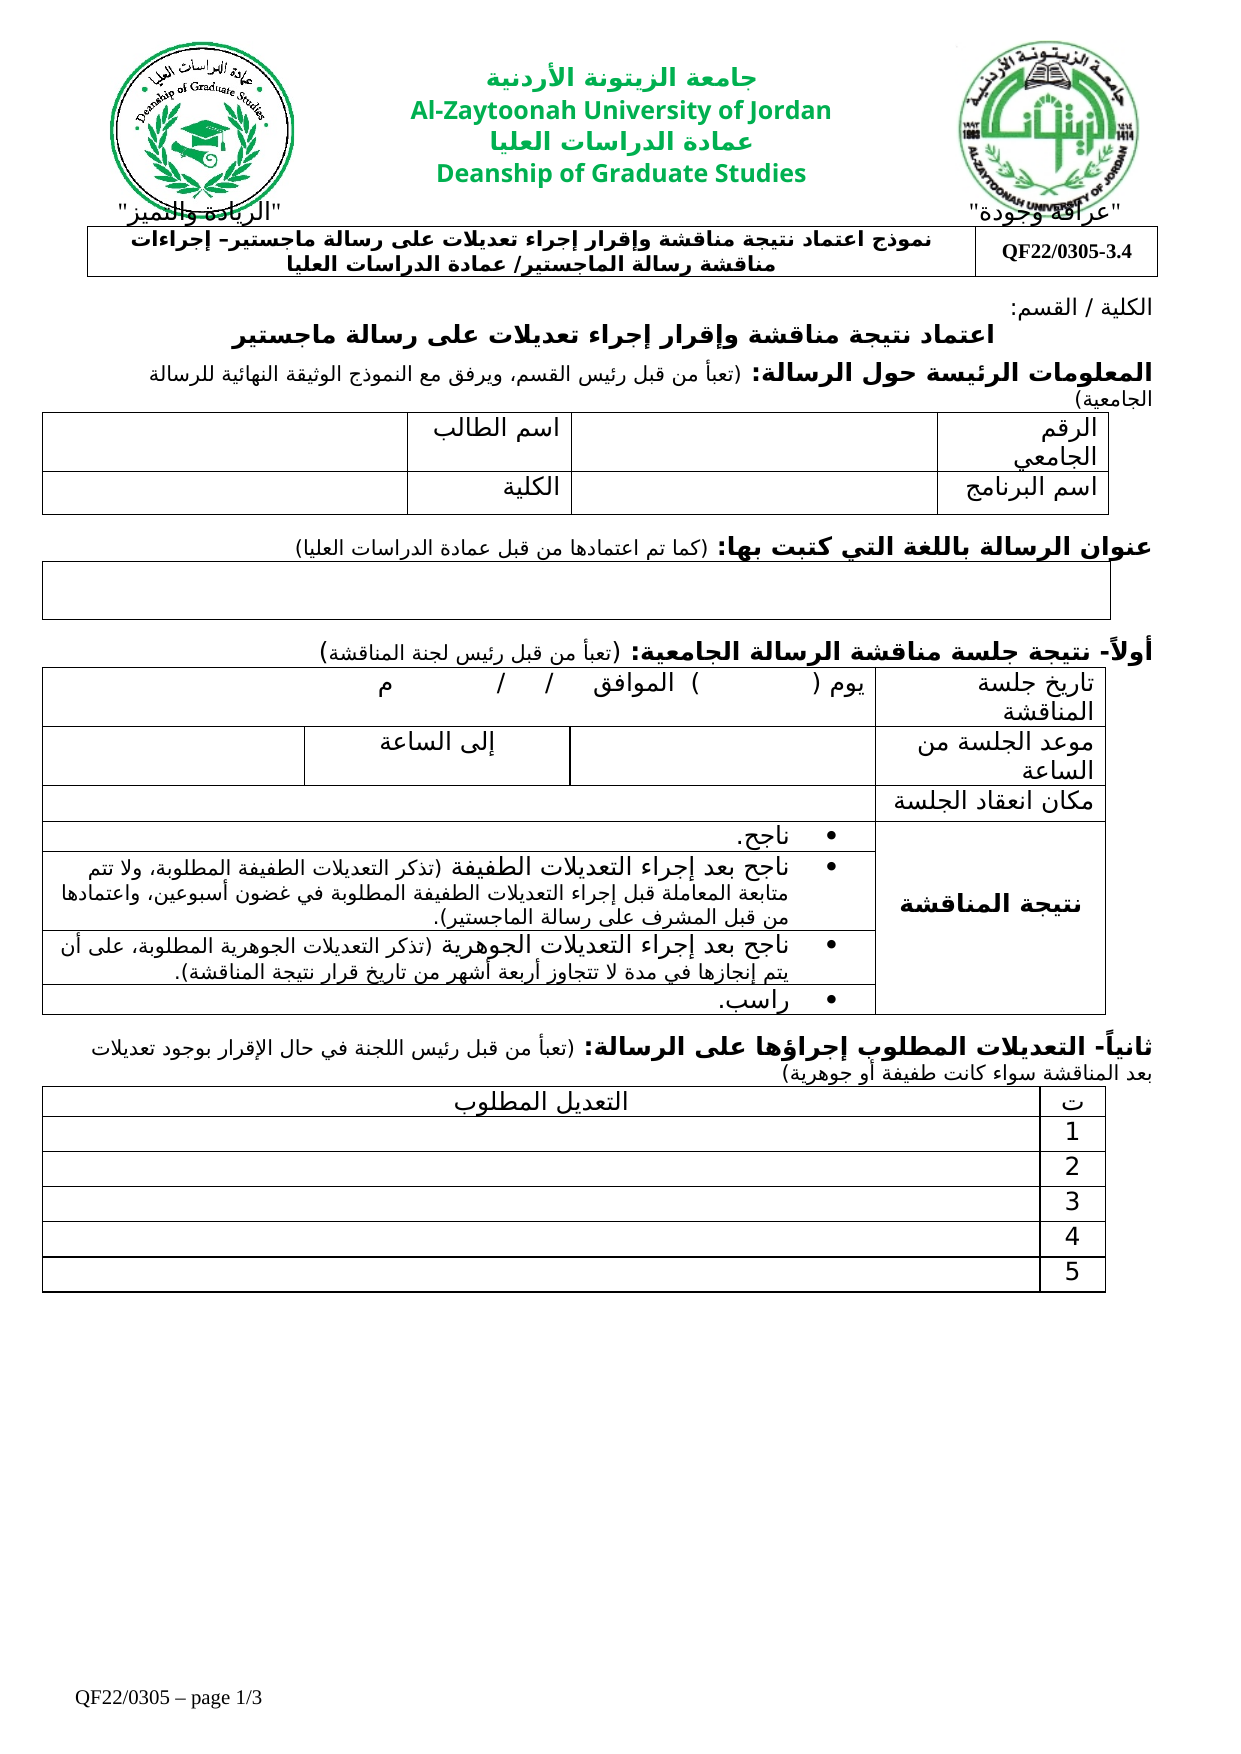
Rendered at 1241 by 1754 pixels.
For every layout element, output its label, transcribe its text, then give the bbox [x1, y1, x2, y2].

table_cell [43, 1117, 1039, 1151]
table_header [43, 413, 407, 471]
table_cell 2 [1041, 1152, 1105, 1186]
table_cell [43, 472, 407, 513]
table_cell إلى الساعة [305, 727, 569, 785]
table_cell 1 [1041, 1117, 1105, 1151]
table_header [572, 413, 937, 471]
table_cell [43, 1258, 1039, 1291]
table_header اسم الطالب [408, 413, 571, 471]
text اعتماد نتيجة مناقشة وإقرار إجراء تعديلات على رسالة ماجستير [75, 321, 1153, 350]
table_cell موعد الجلسة من الساعة [876, 727, 1105, 785]
table_header يوم ( ) الموافق / / م [43, 668, 875, 726]
table_cell [43, 1187, 1039, 1221]
text المعلومات الرئيسة حول الرسالة: (تعبأ من قبل رئيس القسم، ويرفق مع النموذج الوثيقة النهائية للرسالة الجامعية) [75, 358, 1153, 412]
text الكلية / القسم: [75, 294, 1153, 321]
table_cell [571, 727, 875, 785]
table_cell [572, 472, 937, 513]
table_cell نتيجة المناقشة [876, 822, 1105, 1014]
table_cell ناجح بعد إجراء التعديلات الجوهرية (تذكر التعديلات الجوهرية المطلوبة، على أن يتم إنجازها في مدة لا تتجاوز أربعة أشهر من تاريخ قرار نتيجة المناقشة). [43, 931, 875, 984]
table_cell [43, 1152, 1039, 1186]
table_header الرقم الجامعي [938, 413, 1108, 471]
table_cell [43, 786, 875, 821]
table_header ت [1041, 1087, 1105, 1116]
table_header [43, 562, 1110, 619]
table_cell ناجح. [43, 822, 875, 851]
table_cell 5 [1041, 1258, 1105, 1291]
table_cell مكان انعقاد الجلسة [876, 786, 1105, 821]
text أولاً- نتيجة جلسة مناقشة الرسالة الجامعية: (تعبأ من قبل رئيس لجنة المناقشة) [75, 637, 1153, 667]
table_cell ناجح بعد إجراء التعديلات الطفيفة (تذكر التعديلات الطفيفة المطلوبة، ولا تتم متابعة المعاملة قبل إجراء التعديلات الطفيفة المطلوبة في غضون أسبوعين، واعتمادها من قبل المشرف على رسالة الماجستير). [43, 852, 875, 929]
text ثانياً- التعديلات المطلوب إجراؤها على الرسالة: (تعبأ من قبل رئيس اللجنة في حال الإقرار بوجود تعديلات بعد المناقشة سواء كانت طفيفة أو جوهرية) [75, 1032, 1153, 1086]
text عنوان الرسالة باللغة التي كتبت بها: (كما تم اعتمادها من قبل عمادة الدراسات العليا) [75, 532, 1153, 561]
table_header التعديل المطلوب [43, 1087, 1039, 1116]
table_cell راسب. [43, 985, 875, 1014]
table_cell 3 [1041, 1187, 1105, 1221]
table_cell اسم البرنامج [938, 472, 1108, 513]
table_header تاريخ جلسة المناقشة [876, 668, 1105, 726]
table_cell 4 [1041, 1222, 1105, 1256]
picture [109, 41, 295, 219]
table_cell [43, 1222, 1039, 1256]
table_cell [43, 727, 304, 785]
table_cell الكلية [408, 472, 571, 513]
